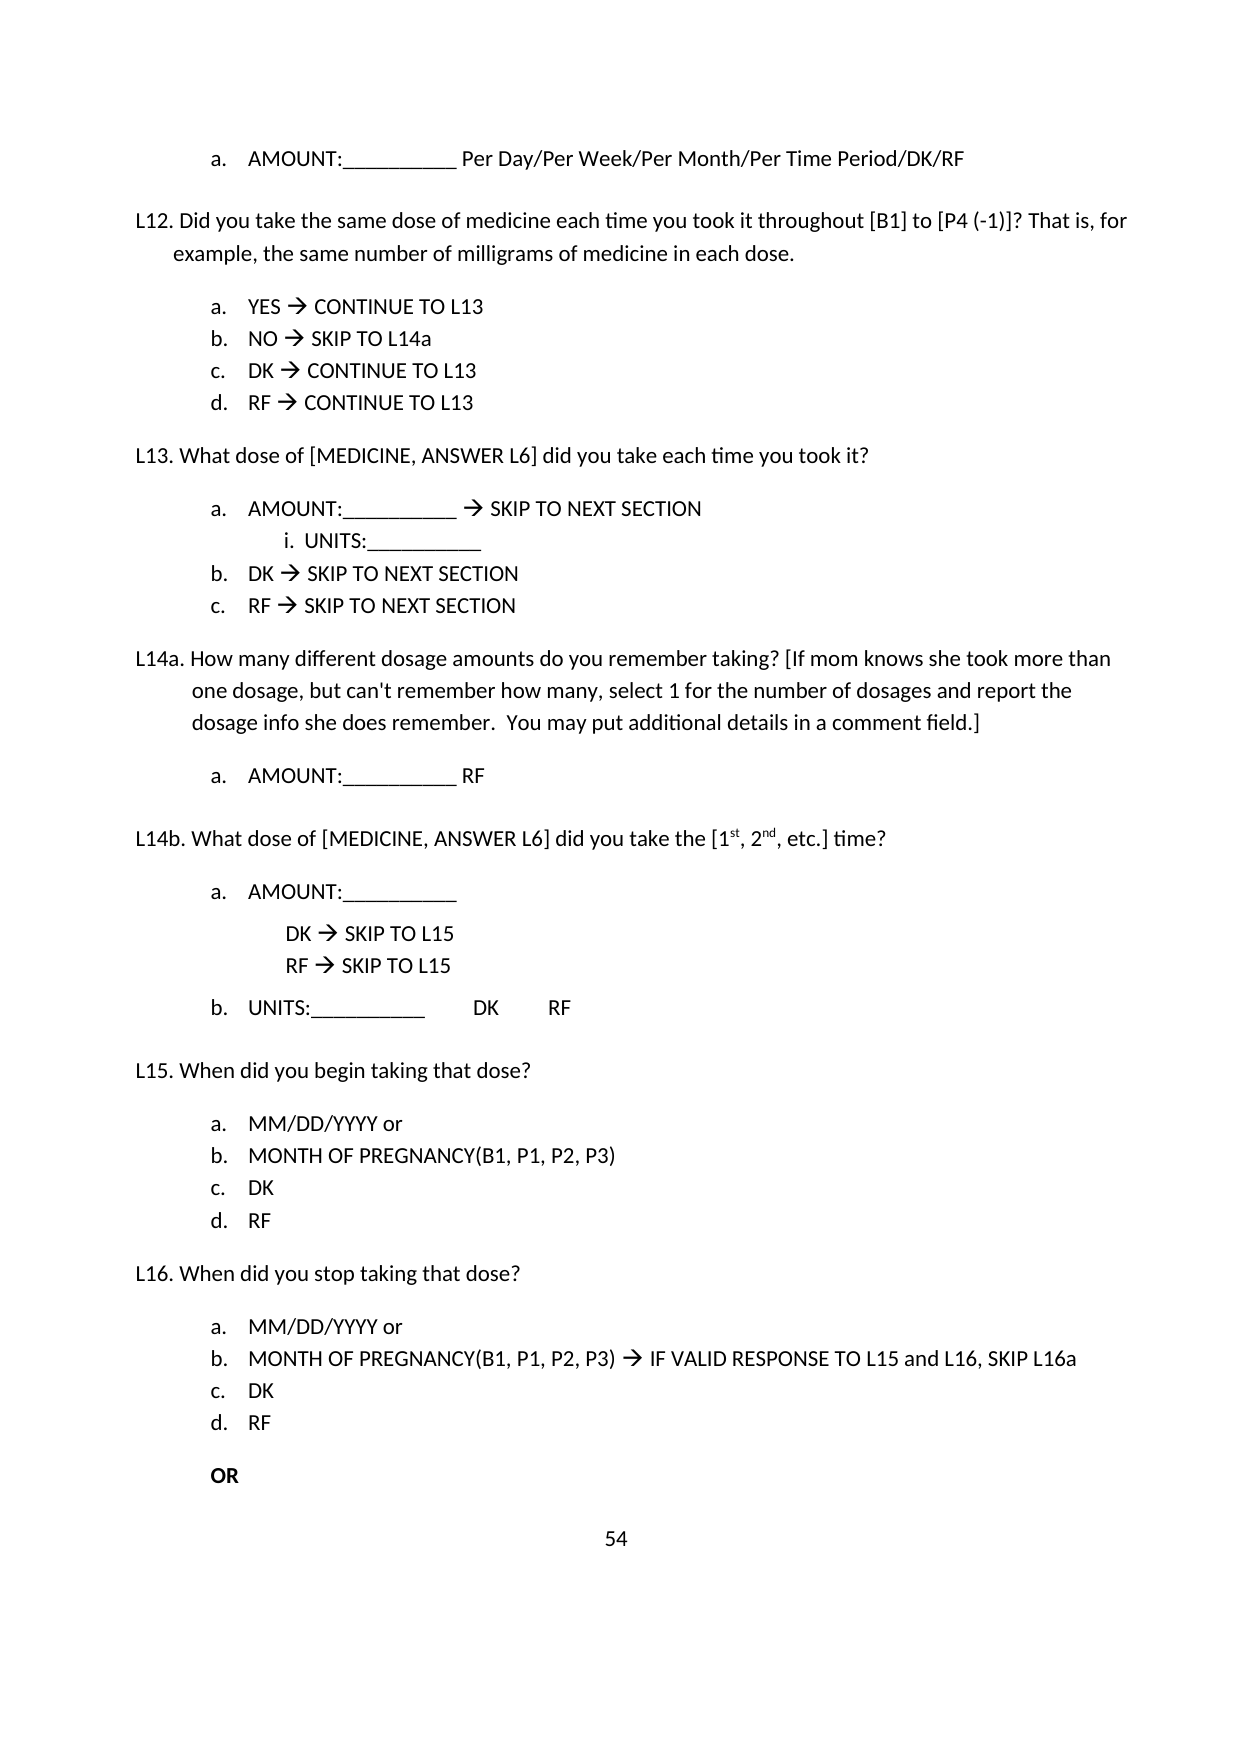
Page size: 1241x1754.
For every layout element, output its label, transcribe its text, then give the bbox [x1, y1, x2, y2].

list DK SKIP TO L15 [285, 919, 1134, 947]
text OR [135, 1461, 1134, 1489]
text L16. When did you stop taking that dose? [135, 1259, 1134, 1287]
list DK [210, 1376, 1134, 1404]
list RF SKIP TO NEXT SECTION [210, 591, 1134, 619]
text L13. What dose of [MEDICINE, ANSWER L6] did you take each time you took it? [135, 441, 1134, 469]
list MM/DD/YYYY or [210, 1312, 1134, 1340]
list MONTH OF PREGNANCY(B1, P1, P2, P3) IF VALID RESPONSE TO L15 and L16, SKIP L16a [210, 1344, 1134, 1372]
list AMOUNT:__________ RF [210, 761, 1134, 789]
list DK CONTINUE TO L13 [210, 356, 1134, 384]
list NO SKIP TO L14a [210, 324, 1134, 352]
text L14b. What dose of [MEDICINE, ANSWER L6] did you take the [1st, 2nd, etc.] time? [135, 824, 1134, 852]
list RF CONTINUE TO L13 [210, 388, 1134, 416]
text L12. Did you take the same dose of medicine each time you took it throughout [B1] to [P4 (-1)]? That is, for example, the same number of milligrams of medicine in each dose. [135, 207, 1134, 267]
list UNITS:__________ DK RF [210, 993, 1134, 1021]
list MM/DD/YYYY or [210, 1109, 1134, 1137]
list AMOUNT:__________ [210, 877, 1134, 905]
list AMOUNT:__________ Per Day/Per Week/Per Month/Per Time Period/DK/RF [210, 144, 1134, 172]
list AMOUNT:__________ SKIP TO NEXT SECTION [210, 494, 1134, 522]
list DK SKIP TO NEXT SECTION [210, 559, 1134, 587]
list YES CONTINUE TO L13 [210, 292, 1134, 320]
list DK [210, 1173, 1134, 1202]
list MONTH OF PREGNANCY(B1, P1, P2, P3) [210, 1141, 1134, 1169]
list UNITS:__________ [295, 527, 1134, 554]
text L14a. How many different dosage amounts do you remember taking? [If mom knows she took more than one dosage, but can't remember how many, select 1 for the number of dosages and report the dosage info she does remember. You may put additional details in a comment field.] [135, 644, 1134, 736]
list RF SKIP TO L15 [285, 951, 1134, 979]
text L15. When did you begin taking that dose? [135, 1056, 1134, 1084]
list RF [210, 1206, 1134, 1234]
list RF [210, 1408, 1134, 1436]
